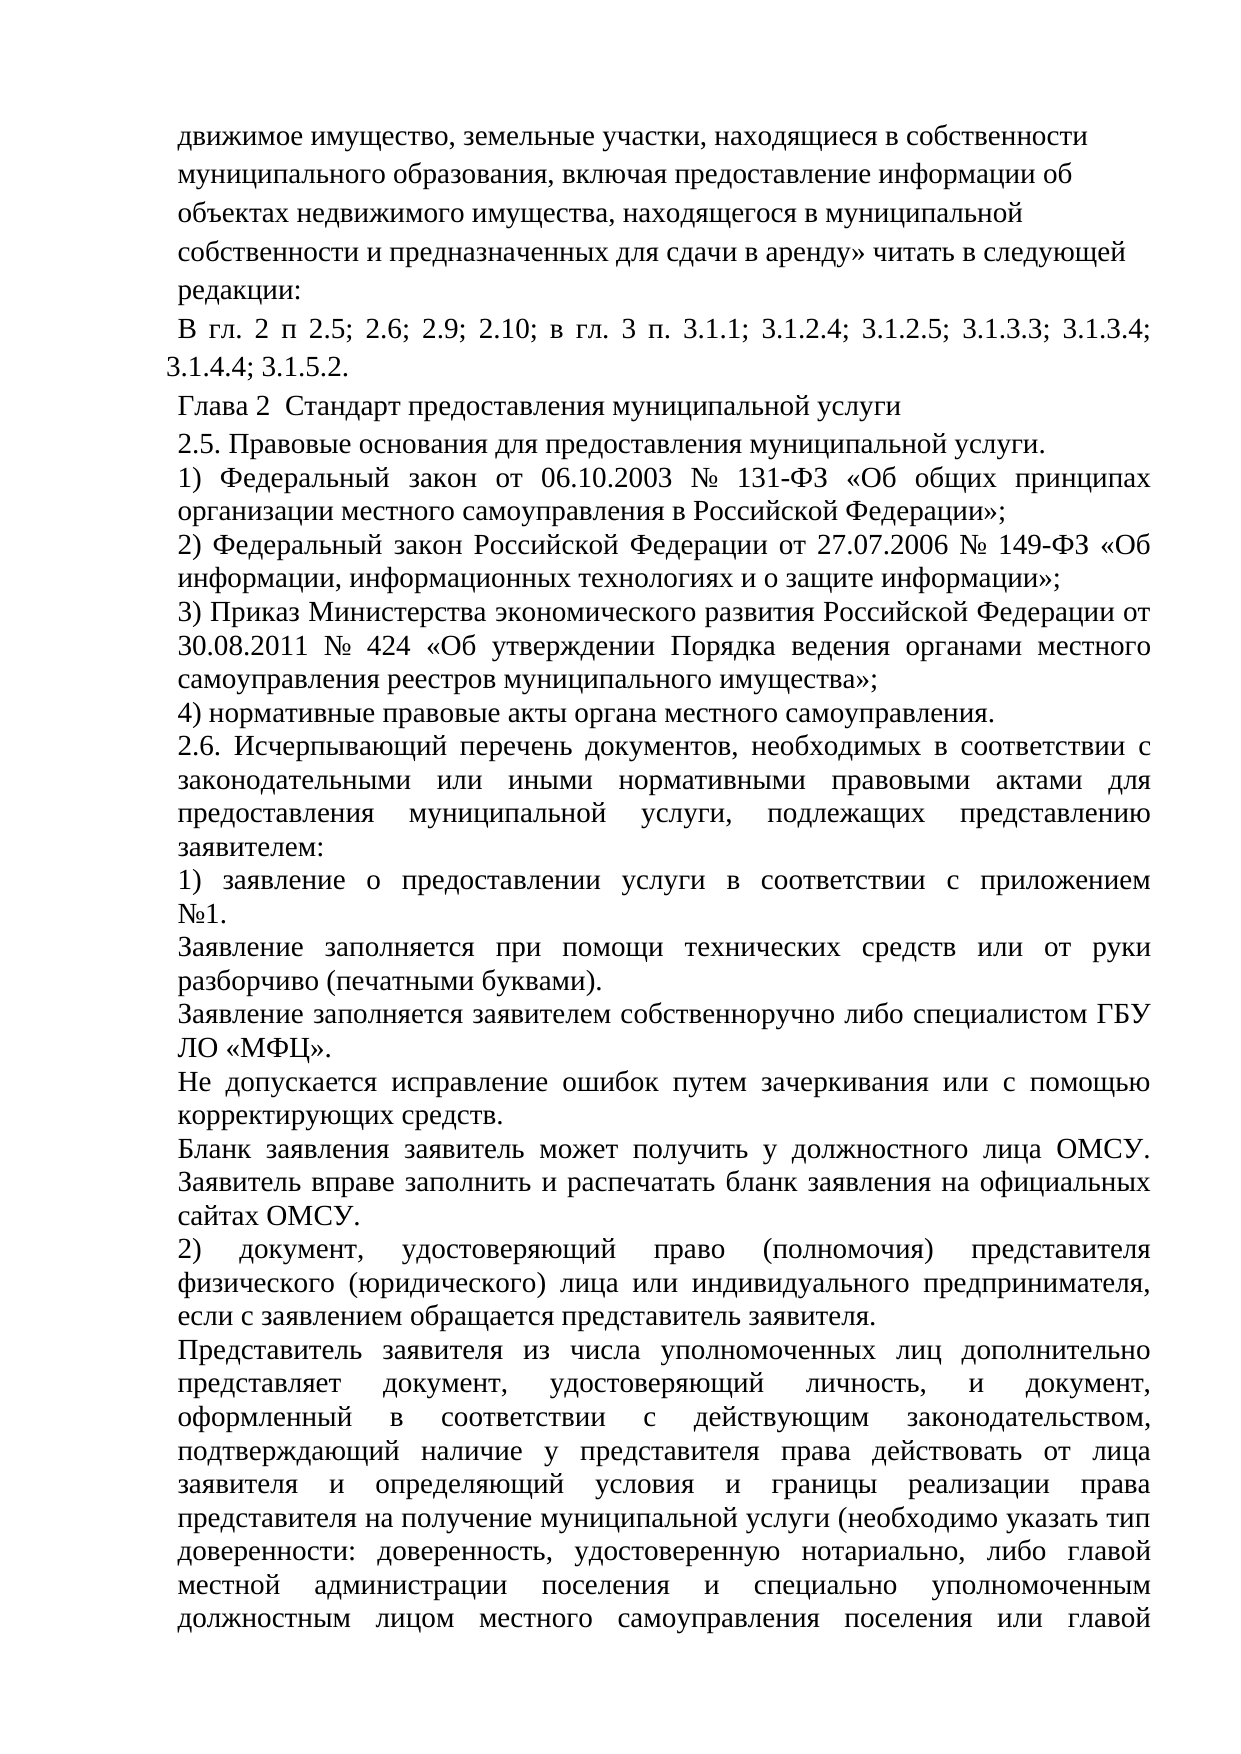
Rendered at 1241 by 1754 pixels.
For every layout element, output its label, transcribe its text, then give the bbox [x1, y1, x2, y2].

text редакции: [166, 272, 1152, 306]
text движимое имущество, земельные участки, находящиеся в собственности [166, 118, 1152, 152]
text 2) Федеральный закон Российской Федерации от 27.07.2006 № 149-ФЗ «Об информации, информационных технологиях и о защите информации»; [177, 527, 1152, 594]
text 1) заявление о предоставлении услуги в соответствии с приложением №1. [177, 862, 1152, 929]
text Бланк заявления заявитель может получить у должностного лица ОМСУ. Заявитель вправе заполнить и распечатать бланк заявления на официальных сайтах ОМСУ. [177, 1131, 1152, 1231]
text В гл. 2 п 2.5; 2.6; 2.9; 2.10; в гл. 3 п. 3.1.1; 3.1.2.4; 3.1.2.5; 3.1.3.3; 3.1.3.4; 3.1.4.4; 3.1.5.2. [166, 311, 1152, 383]
text 1) Федеральный закон от 06.10.2003 № 131-ФЗ «Об общих принципах организации местного самоуправления в Российской Федерации»; [177, 460, 1152, 527]
text Заявление заполняется при помощи технических средств или от руки разборчиво (печатными буквами). [177, 929, 1152, 997]
text объектах недвижимого имущества, находящегося в муниципальной [166, 195, 1152, 229]
text собственности и предназначенных для сдачи в аренду» читать в следующей [166, 234, 1152, 267]
text муниципального образования, включая предоставление информации об [166, 157, 1152, 190]
text Глава 2 Стандарт предоставления муниципальной услуги [166, 388, 1152, 421]
text 2.6. Исчерпывающий перечень документов, необходимых в соответствии с законодательными или иными нормативными правовыми актами для предоставления муниципальной услуги, подлежащих представлению заявителем: [177, 728, 1152, 862]
text 2.5. Правовые основания для предоставления муниципальной услуги. [177, 426, 1152, 460]
text 3) Приказ Министерства экономического развития Российской Федерации от 30.08.2011 № 424 «Об утверждении Порядка ведения органами местного самоуправления реестров муниципального имущества»; [177, 594, 1152, 695]
text Не допускается исправление ошибок путем зачеркивания или с помощью корректирующих средств. [177, 1064, 1152, 1131]
text 2) документ, удостоверяющий право (полномочия) представителя физического (юридического) лица или индивидуального предпринимателя, если с заявлением обращается представитель заявителя. [177, 1231, 1152, 1332]
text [177, 1332, 1152, 1634]
text 4) нормативные правовые акты органа местного самоуправления. [177, 695, 1152, 728]
text Заявление заполняется заявителем собственноручно либо специалистом ГБУ ЛО «МФЦ». [177, 997, 1152, 1064]
